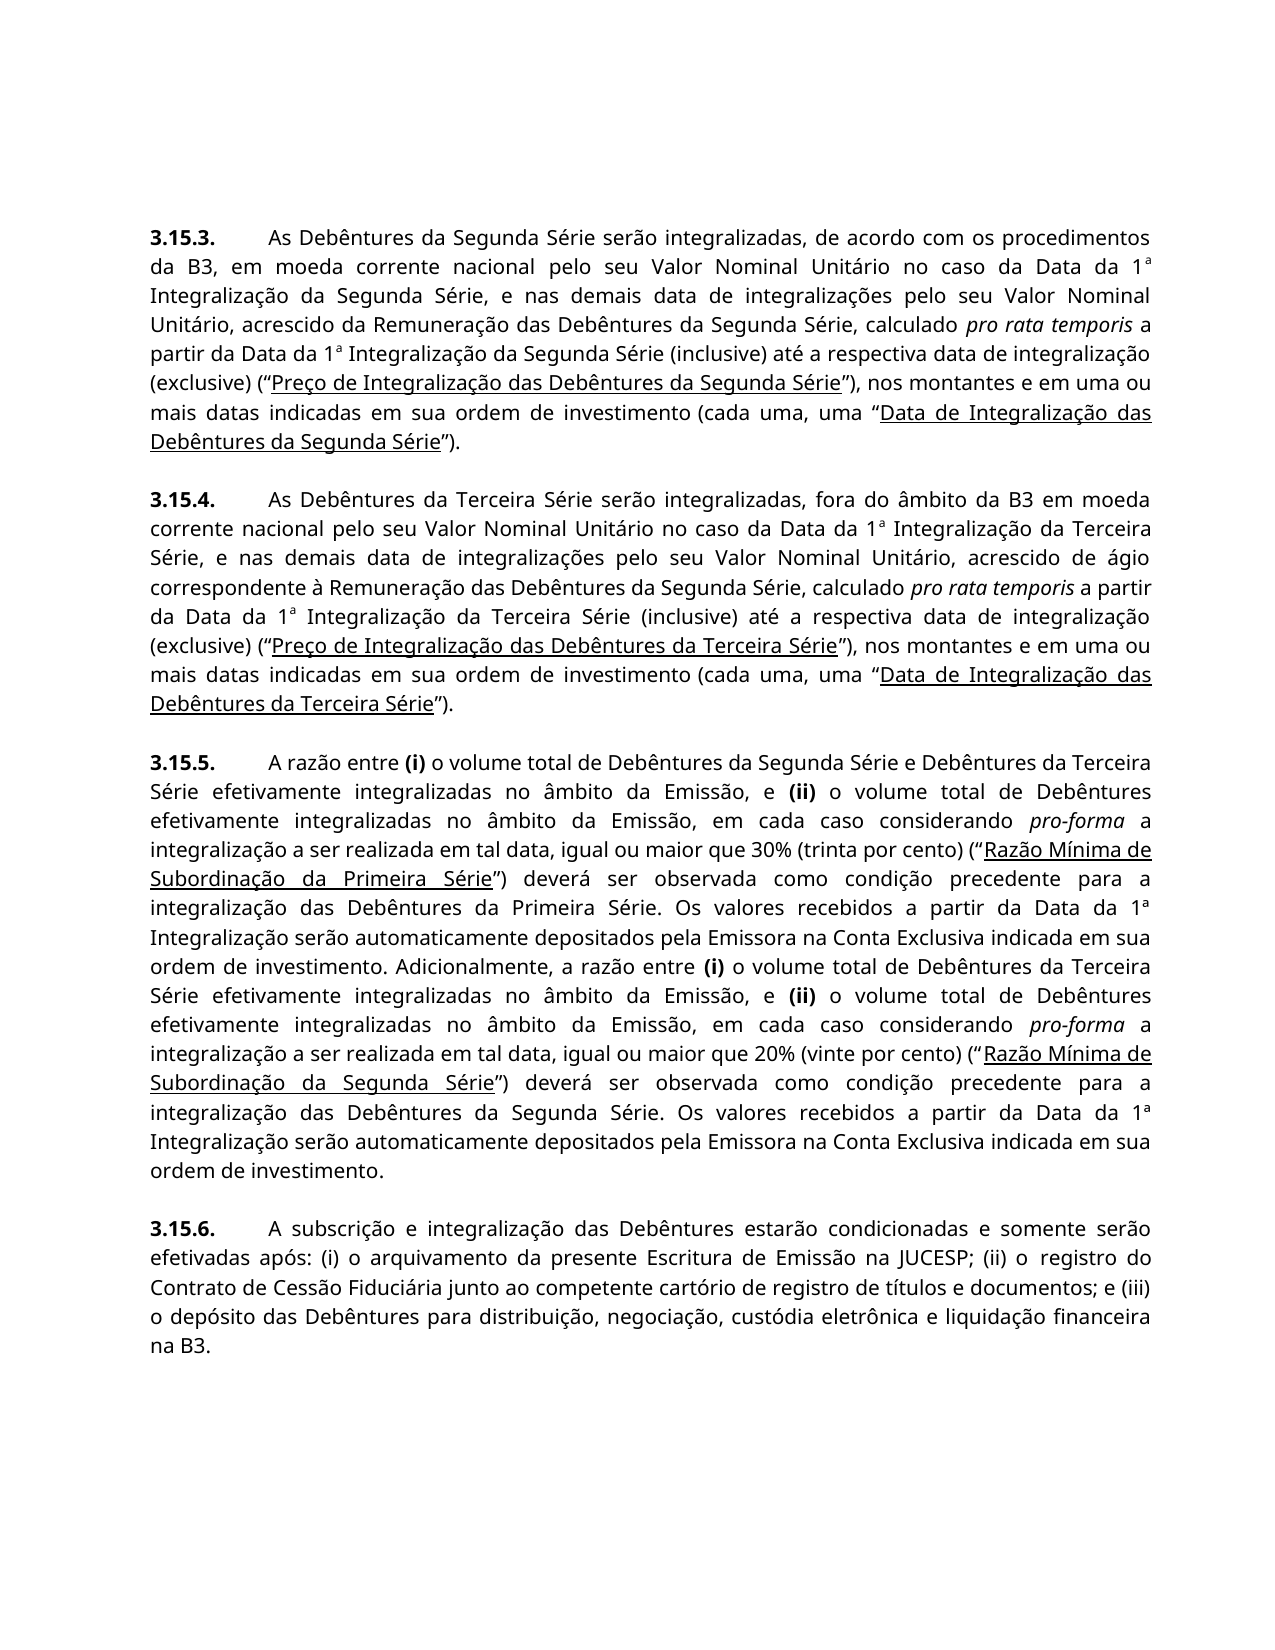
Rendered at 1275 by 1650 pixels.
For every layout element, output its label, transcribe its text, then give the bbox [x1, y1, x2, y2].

list A subscrição e integralização das Debêntures estarão condicionadas e somente serão efetivadas após: (i) o arquivamento da presente Escritura de Emissão na JUCESP; (ii) o registro do Contrato de Cessão Fiduciária junto ao competente cartório de registro de títulos e documentos; e (iii) o depósito das Debêntures para distribuição, negociação, custódia eletrônica e liquidação financeira na B3. [150, 1213, 1152, 1359]
list As Debêntures da Terceira Série serão integralizadas, fora do âmbito da B3 em moeda corrente nacional pelo seu Valor Nominal Unitário no caso da Data da 1a Integralização da Terceira Série, e nas demais data de integralizações pelo seu Valor Nominal Unitário, acrescido de ágio correspondente à Remuneração das Debêntures da Segunda Série, calculado pro rata temporis a partir da Data da 1a Integralização da Terceira Série (inclusive) até a respectiva data de integralização (exclusive) (“Preço de Integralização das Debêntures da Terceira Série”), nos montantes e em uma ou mais datas indicadas em sua ordem de investimento (cada uma, uma “Data de Integralização das Debêntures da Terceira Série”). [150, 484, 1152, 717]
list A razão entre (i) o volume total de Debêntures da Segunda Série e Debêntures da Terceira Série efetivamente integralizadas no âmbito da Emissão, e (ii) o volume total de Debêntures efetivamente integralizadas no âmbito da Emissão, em cada caso considerando pro-forma a integralização a ser realizada em tal data, igual ou maior que 30% (trinta por cento) (“Razão Mínima de Subordinação da Primeira Série”) deverá ser observada como condição precedente para a integralização das Debêntures da Primeira Série. Os valores recebidos a partir da Data da 1ª Integralização serão automaticamente depositados pela Emissora na Conta Exclusiva indicada em sua ordem de investimento. Adicionalmente, a razão entre (i) o volume total de Debêntures da Terceira Série efetivamente integralizadas no âmbito da Emissão, e (ii) o volume total de Debêntures efetivamente integralizadas no âmbito da Emissão, em cada caso considerando pro-forma a integralização a ser realizada em tal data, igual ou maior que 20% (vinte por cento) (“Razão Mínima de Subordinação da Segunda Série”) deverá ser observada como condição precedente para a integralização das Debêntures da Segunda Série. Os valores recebidos a partir da Data da 1ª Integralização serão automaticamente depositados pela Emissora na Conta Exclusiva indicada em sua ordem de investimento. [150, 747, 1152, 1184]
list As Debêntures da Segunda Série serão integralizadas, de acordo com os procedimentos da B3, em moeda corrente nacional pelo seu Valor Nominal Unitário no caso da Data da 1a Integralização da Segunda Série, e nas demais data de integralizações pelo seu Valor Nominal Unitário, acrescido da Remuneração das Debêntures da Segunda Série, calculado pro rata temporis a partir da Data da 1a Integralização da Segunda Série (inclusive) até a respectiva data de integralização (exclusive) (“Preço de Integralização das Debêntures da Segunda Série”), nos montantes e em uma ou mais datas indicadas em sua ordem de investimento (cada uma, uma “Data de Integralização das Debêntures da Segunda Série”). [150, 222, 1152, 455]
